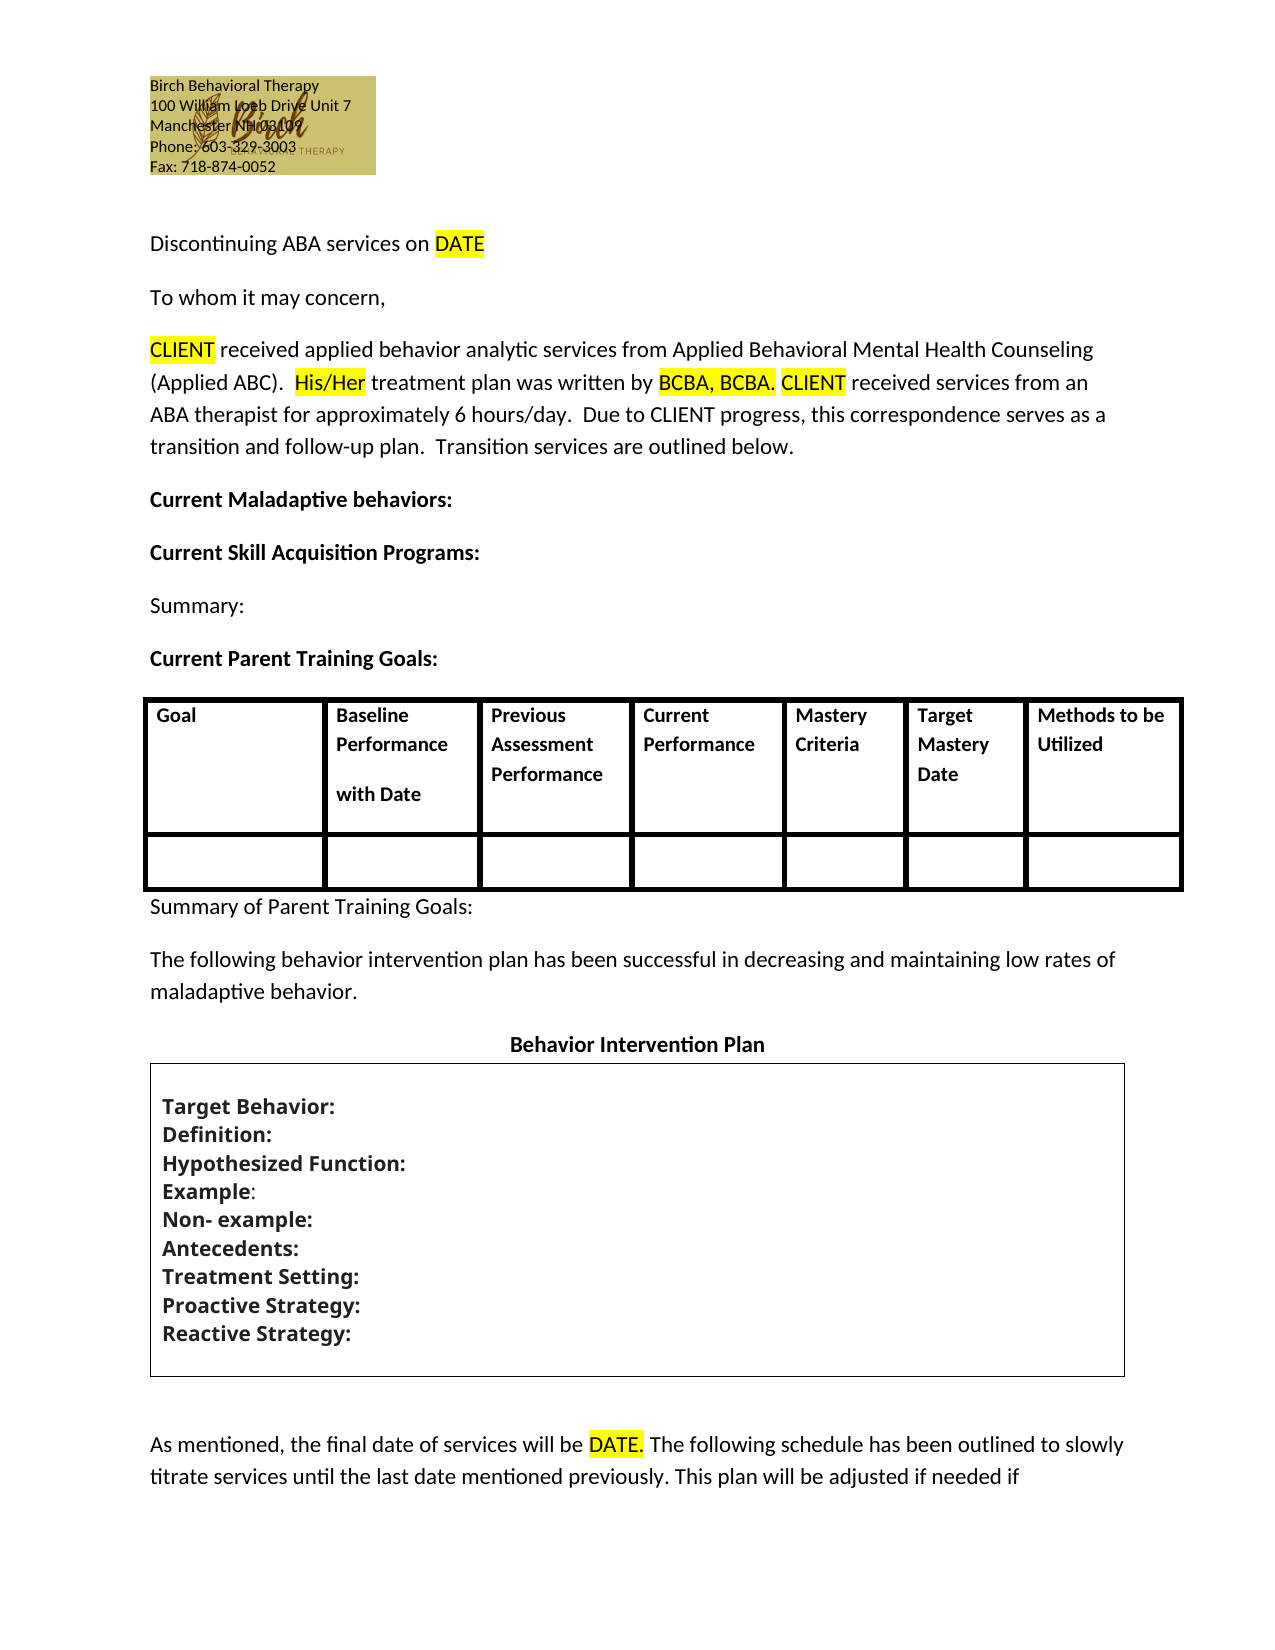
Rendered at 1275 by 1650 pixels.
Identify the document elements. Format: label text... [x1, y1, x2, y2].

table_cell [148, 837, 322, 887]
text Current Skill Acquisition Programs: [150, 538, 1125, 566]
text CLIENT received applied behavior analytic services from Applied Behavioral Mental Health Counseling (Applied ABC). His/Her treatment plan was written by BCBA, BCBA. CLIENT received services from an ABA therapist for approximately 6 hours/day. Due to CLIENT progress, this correspondence serves as a transition and follow-up plan. Transition services are outlined below. [150, 336, 1125, 460]
table_header Baseline Performance with Date [328, 703, 477, 832]
table_header Previous Assessment Performance [483, 703, 629, 832]
text Behavior Intervention Plan [150, 1030, 1125, 1058]
table_header Mastery Criteria [787, 703, 903, 832]
table_header Methods to be Utilized [1029, 703, 1179, 832]
table_header Target Mastery Date [909, 703, 1023, 832]
text Current Maladaptive behaviors: [150, 485, 1125, 513]
table_cell [483, 837, 629, 887]
table_header Current Performance [635, 703, 782, 832]
table_cell [328, 837, 477, 887]
text Current Parent Training Goals: [150, 644, 1125, 672]
table_cell [787, 837, 903, 887]
text To whom it may concern, [150, 283, 1125, 311]
table_header Target Behavior: Definition: Hypothesized Function: Example: Non- example: Antecedents: Treatment Setting: Proactive Strategy: Reactive Strategy: [151, 1064, 1124, 1376]
text The following behavior intervention plan has been successful in decreasing and maintaining low rates of maladaptive behavior. [150, 945, 1125, 1005]
table_header Goal [148, 703, 322, 832]
table_cell [909, 837, 1023, 887]
picture [150, 76, 376, 175]
text Summary of Parent Training Goals: [150, 892, 1125, 920]
text Discontinuing ABA services on DATE [150, 229, 1125, 258]
text Summary: [150, 591, 1125, 619]
table_cell [1029, 837, 1179, 887]
table_cell [635, 837, 782, 887]
